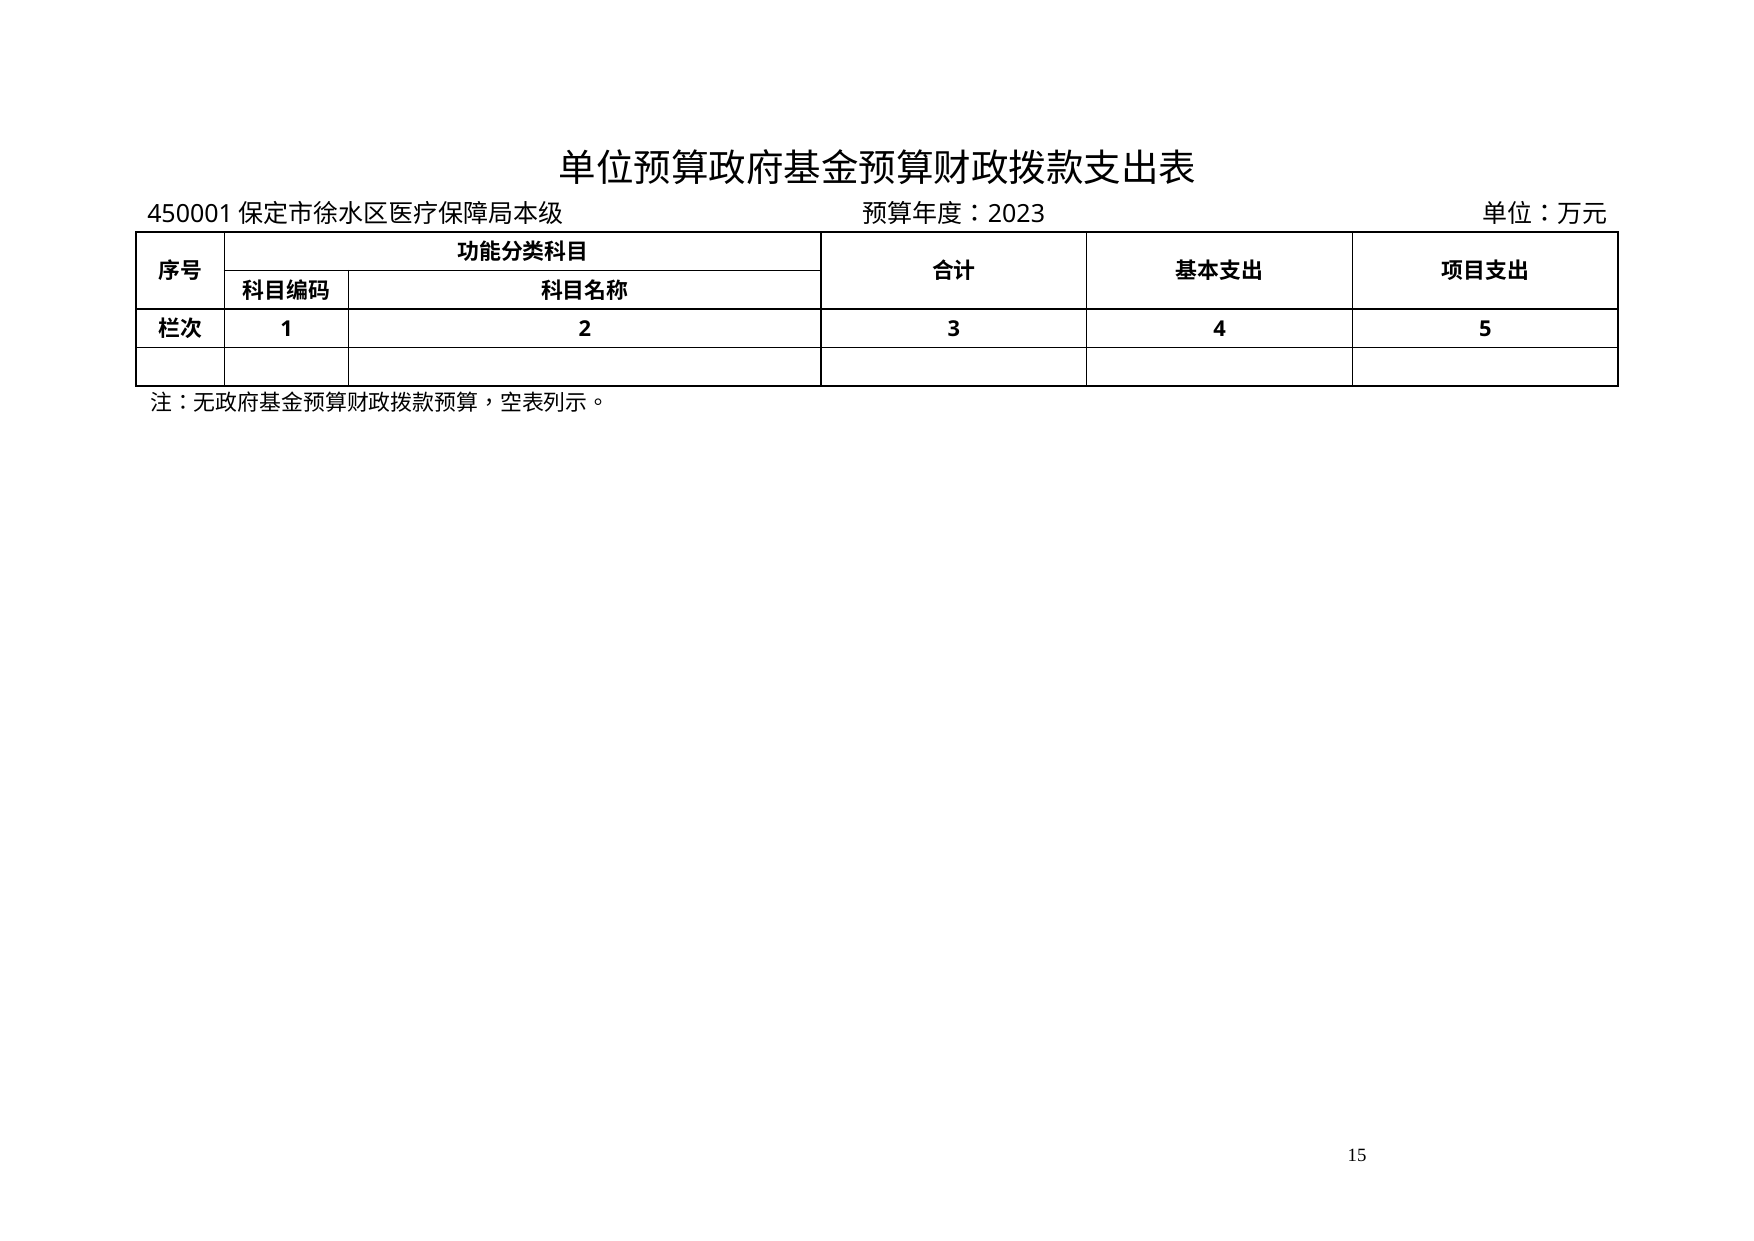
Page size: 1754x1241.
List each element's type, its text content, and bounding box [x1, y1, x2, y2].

table_cell 功能分类科目 [225, 233, 820, 270]
table_cell 科目编码 [225, 271, 348, 308]
table_cell [1353, 348, 1617, 385]
table_cell 科目名称 [349, 271, 820, 308]
text 注：无政府基金预算财政拨款预算，空表列示。 [106, 387, 1648, 416]
table_cell 合计 [822, 233, 1086, 308]
text 单位预算政府基金预算财政拨款支出表 [106, 142, 1648, 193]
table_cell [137, 348, 224, 385]
table_header 单位：万元 [1087, 195, 1617, 231]
table_cell 基本支出 [1087, 233, 1352, 308]
table_cell 1 [225, 310, 348, 347]
table_cell 5 [1353, 310, 1617, 347]
table_cell 栏次 [137, 310, 224, 347]
table_cell [349, 348, 820, 385]
table_cell [1087, 348, 1352, 385]
table_cell 3 [822, 310, 1086, 347]
table_cell 项目支出 [1353, 233, 1617, 308]
table_header 450001保定市徐水区医疗保障局本级 [137, 195, 820, 231]
table_cell 4 [1087, 310, 1352, 347]
table_header 预算年度：2023 [822, 195, 1086, 231]
table_cell 序号 [137, 233, 224, 308]
table_cell [822, 348, 1086, 385]
table_cell 2 [349, 310, 820, 347]
table_cell [225, 348, 348, 385]
